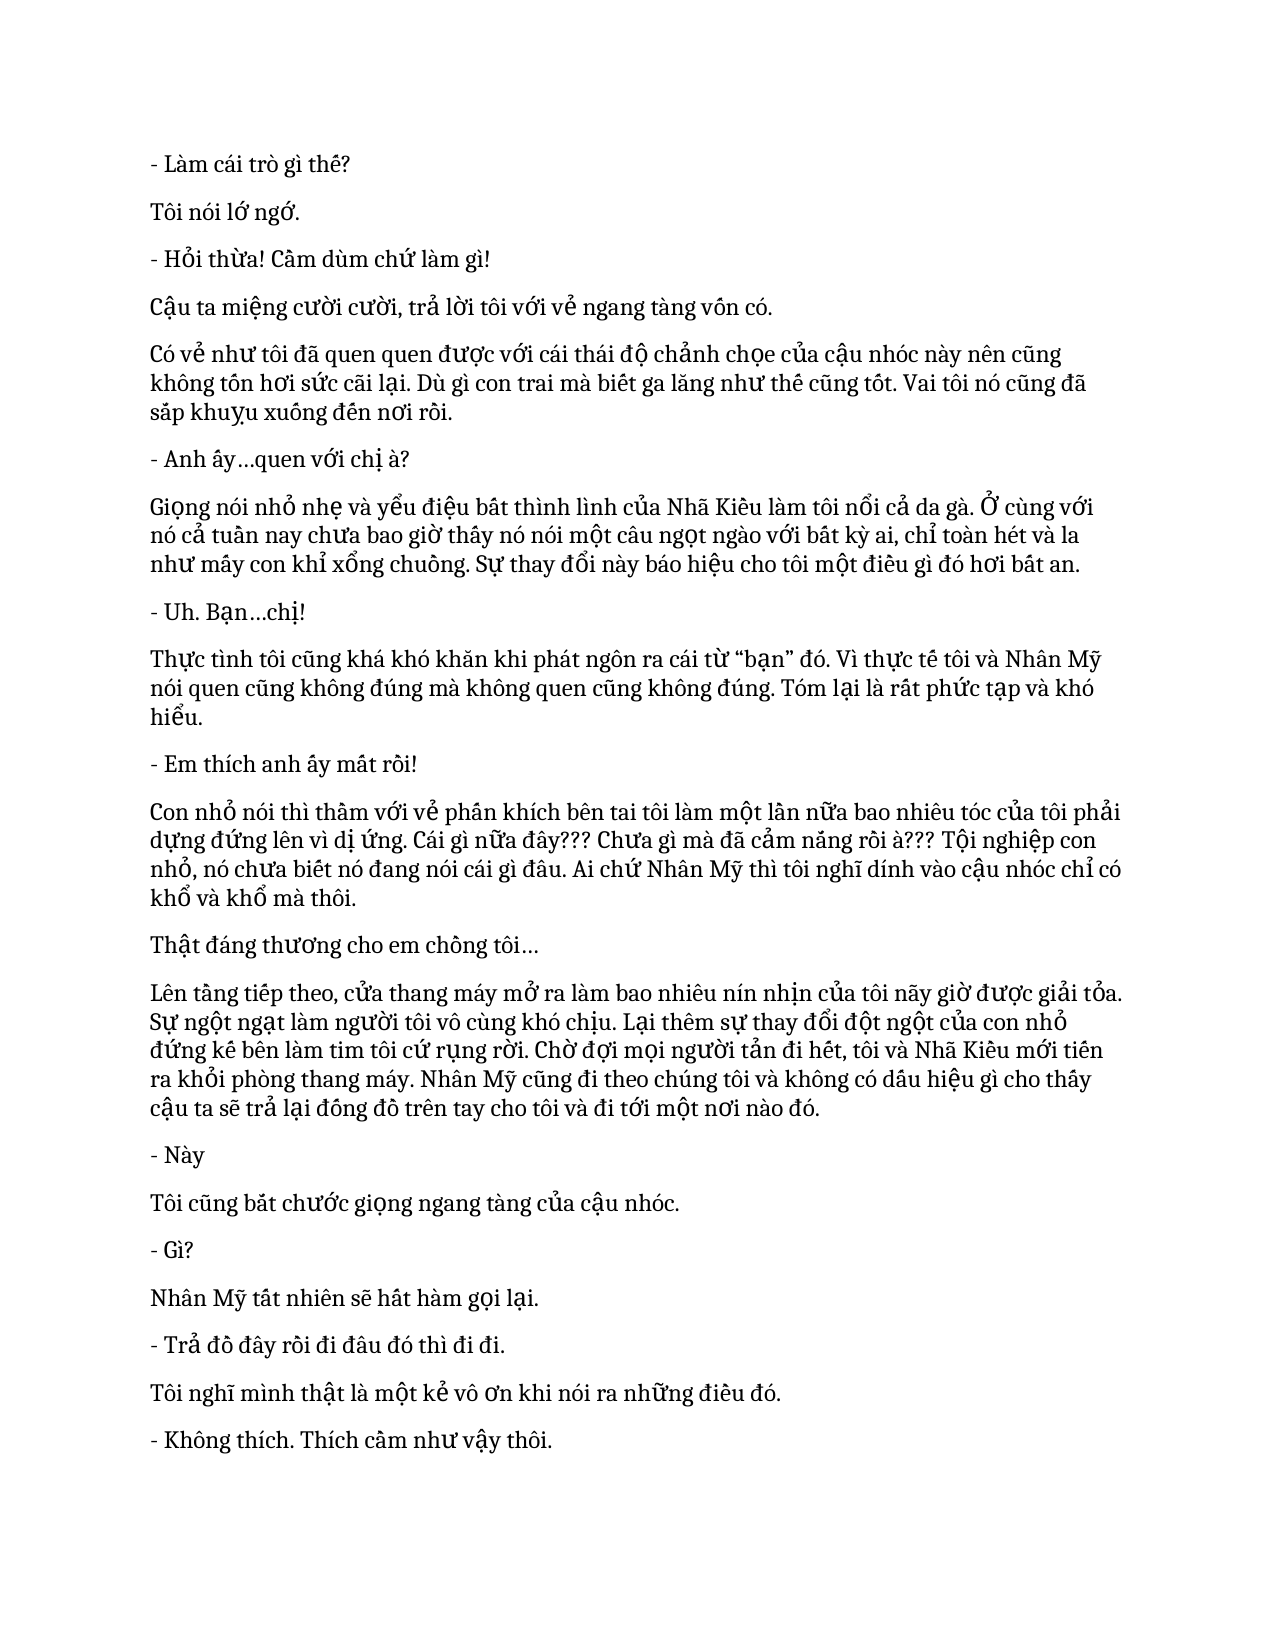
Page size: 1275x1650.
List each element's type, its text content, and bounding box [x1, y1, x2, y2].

text Tôi nghĩ mình thật là một kẻ vô ơn khi nói ra những điều đó. [150, 1379, 1125, 1407]
text - Uh. Bạn…chị! [150, 597, 1125, 626]
text - Hỏi thừa! Cầm dùm chứ làm gì! [150, 245, 1125, 274]
text - Trả đồ đây rồi đi đâu đó thì đi đi. [150, 1331, 1125, 1360]
text - Làm cái trò gì thế? [150, 150, 1125, 179]
text - Không thích. Thích cầm như vậy thôi. [150, 1426, 1125, 1455]
text - Em thích anh ấy mất rồi! [150, 750, 1125, 779]
text Thật đáng thương cho em chồng tôi… [150, 931, 1125, 960]
text Lên tầng tiếp theo, cửa thang máy mở ra làm bao nhiêu nín nhịn của tôi nãy giờ được giải tỏa. Sự ngột ngạt làm người tôi vô cùng khó chịu. Lại thêm sự thay đổi đột ngột của con nhỏ đứng kế bên làm tim tôi cứ rụng rời. Chờ đợi mọi người tản đi hết, tôi và Nhã Kiều mới tiến ra khỏi phòng thang máy. Nhân Mỹ cũng đi theo chúng tôi và không có dấu hiệu gì cho thấy cậu ta sẽ trả lại đống đồ trên tay cho tôi và đi tới một nơi nào đó. [150, 979, 1125, 1122]
text Thực tình tôi cũng khá khó khăn khi phát ngôn ra cái từ “bạn” đó. Vì thực tế tôi và Nhân Mỹ nói quen cũng không đúng mà không quen cũng không đúng. Tóm lại là rất phức tạp và khó hiểu. [150, 645, 1125, 731]
text Nhân Mỹ tất nhiên sẽ hất hàm gọi lại. [150, 1284, 1125, 1312]
text - Này [150, 1141, 1125, 1170]
text Giọng nói nhỏ nhẹ và yểu điệu bất thình lình của Nhã Kiều làm tôi nổi cả da gà. Ở cùng với nó cả tuần nay chưa bao giờ thấy nó nói một câu ngọt ngào với bất kỳ ai, chỉ toàn hét và la như mấy con khỉ xổng chuồng. Sự thay đổi này báo hiệu cho tôi một điều gì đó hơi bất an. [150, 492, 1125, 579]
text Tôi cũng bắt chước giọng ngang tàng của cậu nhóc. [150, 1189, 1125, 1217]
text Con nhỏ nói thì thầm với vẻ phấn khích bên tai tôi làm một lần nữa bao nhiêu tóc của tôi phải dựng đứng lên vì dị ứng. Cái gì nữa đây??? Chưa gì mà đã cảm nắng rồi à??? Tội nghiệp con nhỏ, nó chưa biết nó đang nói cái gì đâu. Ai chứ Nhân Mỹ thì tôi nghĩ dính vào cậu nhóc chỉ có khổ và khổ mà thôi. [150, 797, 1125, 912]
text - Anh ấy…quen với chị à? [150, 445, 1125, 474]
text Cậu ta miệng cười cười, trả lời tôi với vẻ ngang tàng vốn có. [150, 292, 1125, 321]
text - Gì? [150, 1236, 1125, 1265]
text Tôi nói lớ ngớ. [150, 197, 1125, 226]
text Có vẻ như tôi đã quen quen được với cái thái độ chảnh chọe của cậu nhóc này nên cũng không tốn hơi sức cãi lại. Dù gì con trai mà biết ga lăng như thế cũng tốt. Vai tôi nó cũng đã sắp khuỵu xuống đến nơi rồi. [150, 340, 1125, 426]
